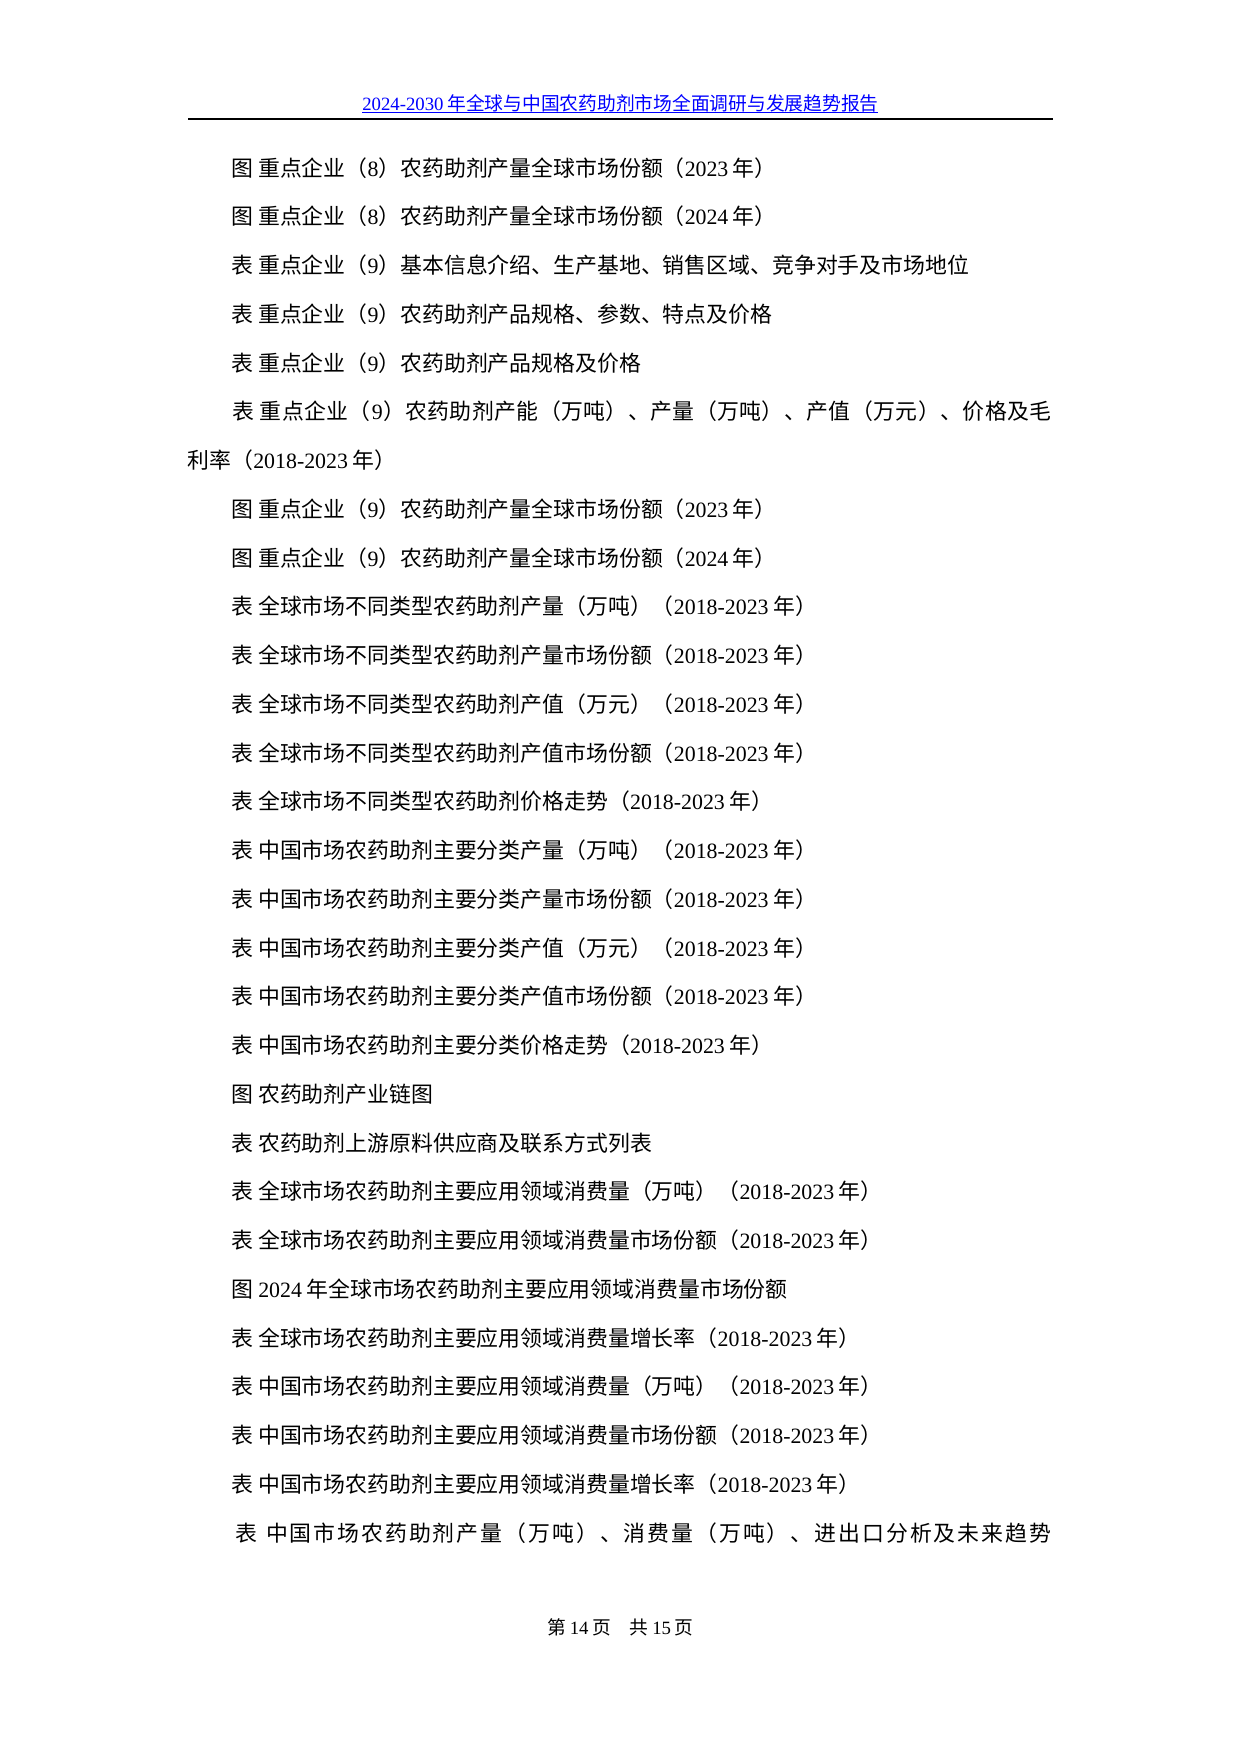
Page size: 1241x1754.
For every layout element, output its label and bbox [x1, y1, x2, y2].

text [187, 150, 1053, 1548]
